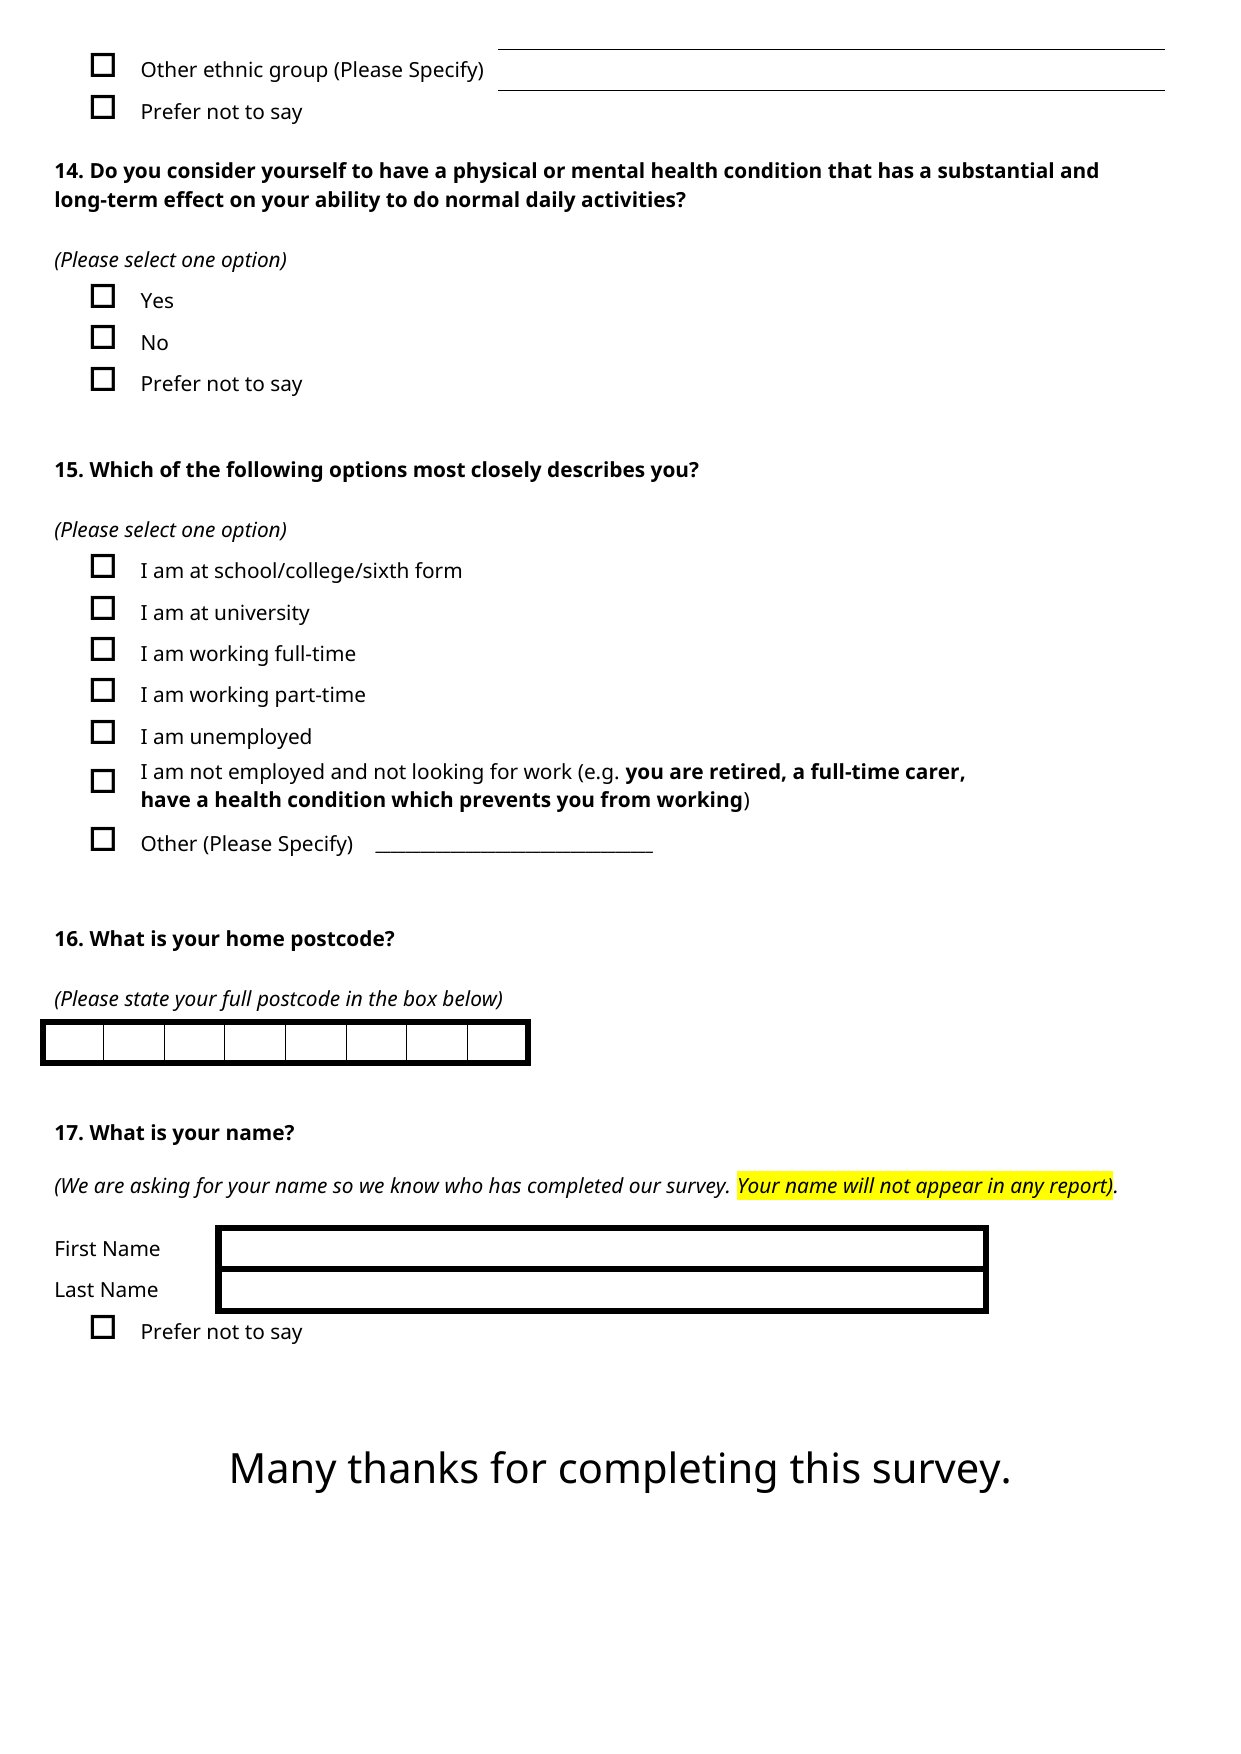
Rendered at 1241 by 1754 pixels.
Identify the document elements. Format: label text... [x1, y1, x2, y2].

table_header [41, 47, 1193, 1350]
text Many thanks for completing this survey. [71, 1438, 1169, 1495]
